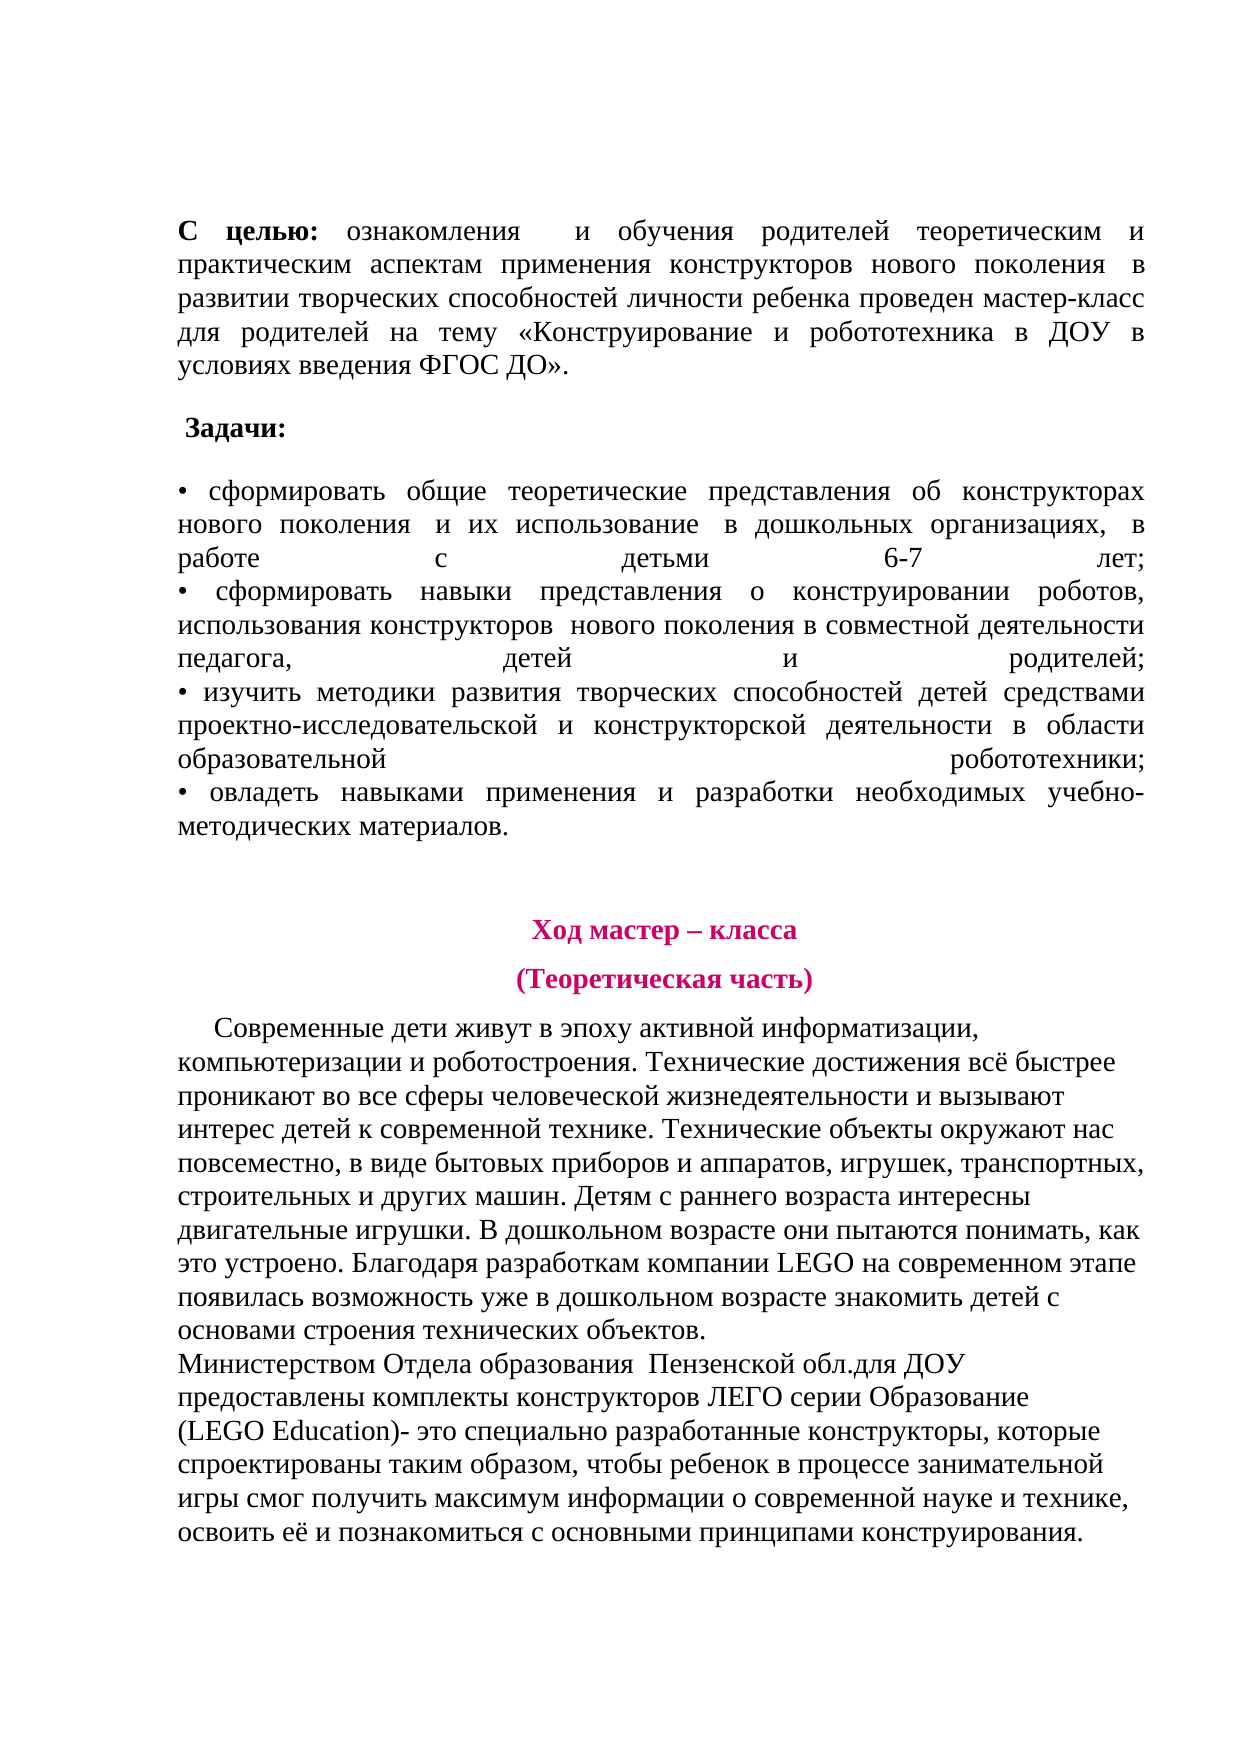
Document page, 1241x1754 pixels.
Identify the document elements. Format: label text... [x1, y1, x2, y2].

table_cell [174, 118, 1148, 912]
text Министерством Отдела образования Пензенской обл.для ДОУ предоставлены комплекты конструкторов ЛЕГО серии Образование [177, 1346, 1152, 1413]
text Ход мастер – класса [177, 912, 1152, 946]
text Современные дети живут в эпоху активной информатизации, компьютеризации и роботостроения. Технические достижения всё быстрее проникают во все сферы человеческой жизнедеятельности и вызывают интерес детей к современной технике. Технические объекты окружают нас повсеместно, в виде бытовых приборов и аппаратов, игрушек, транспортных, строительных и других машин. Детям с раннего возраста интересны двигательные игрушки. В дошкольном возрасте они пытаются понимать, как это устроено. Благодаря разработкам компании LEGO на современном этапе появилась возможность уже в дошкольном возрасте знакомить детей с основами строения технических объектов. [177, 1011, 1152, 1346]
text (Теоретическая часть) [177, 961, 1152, 995]
